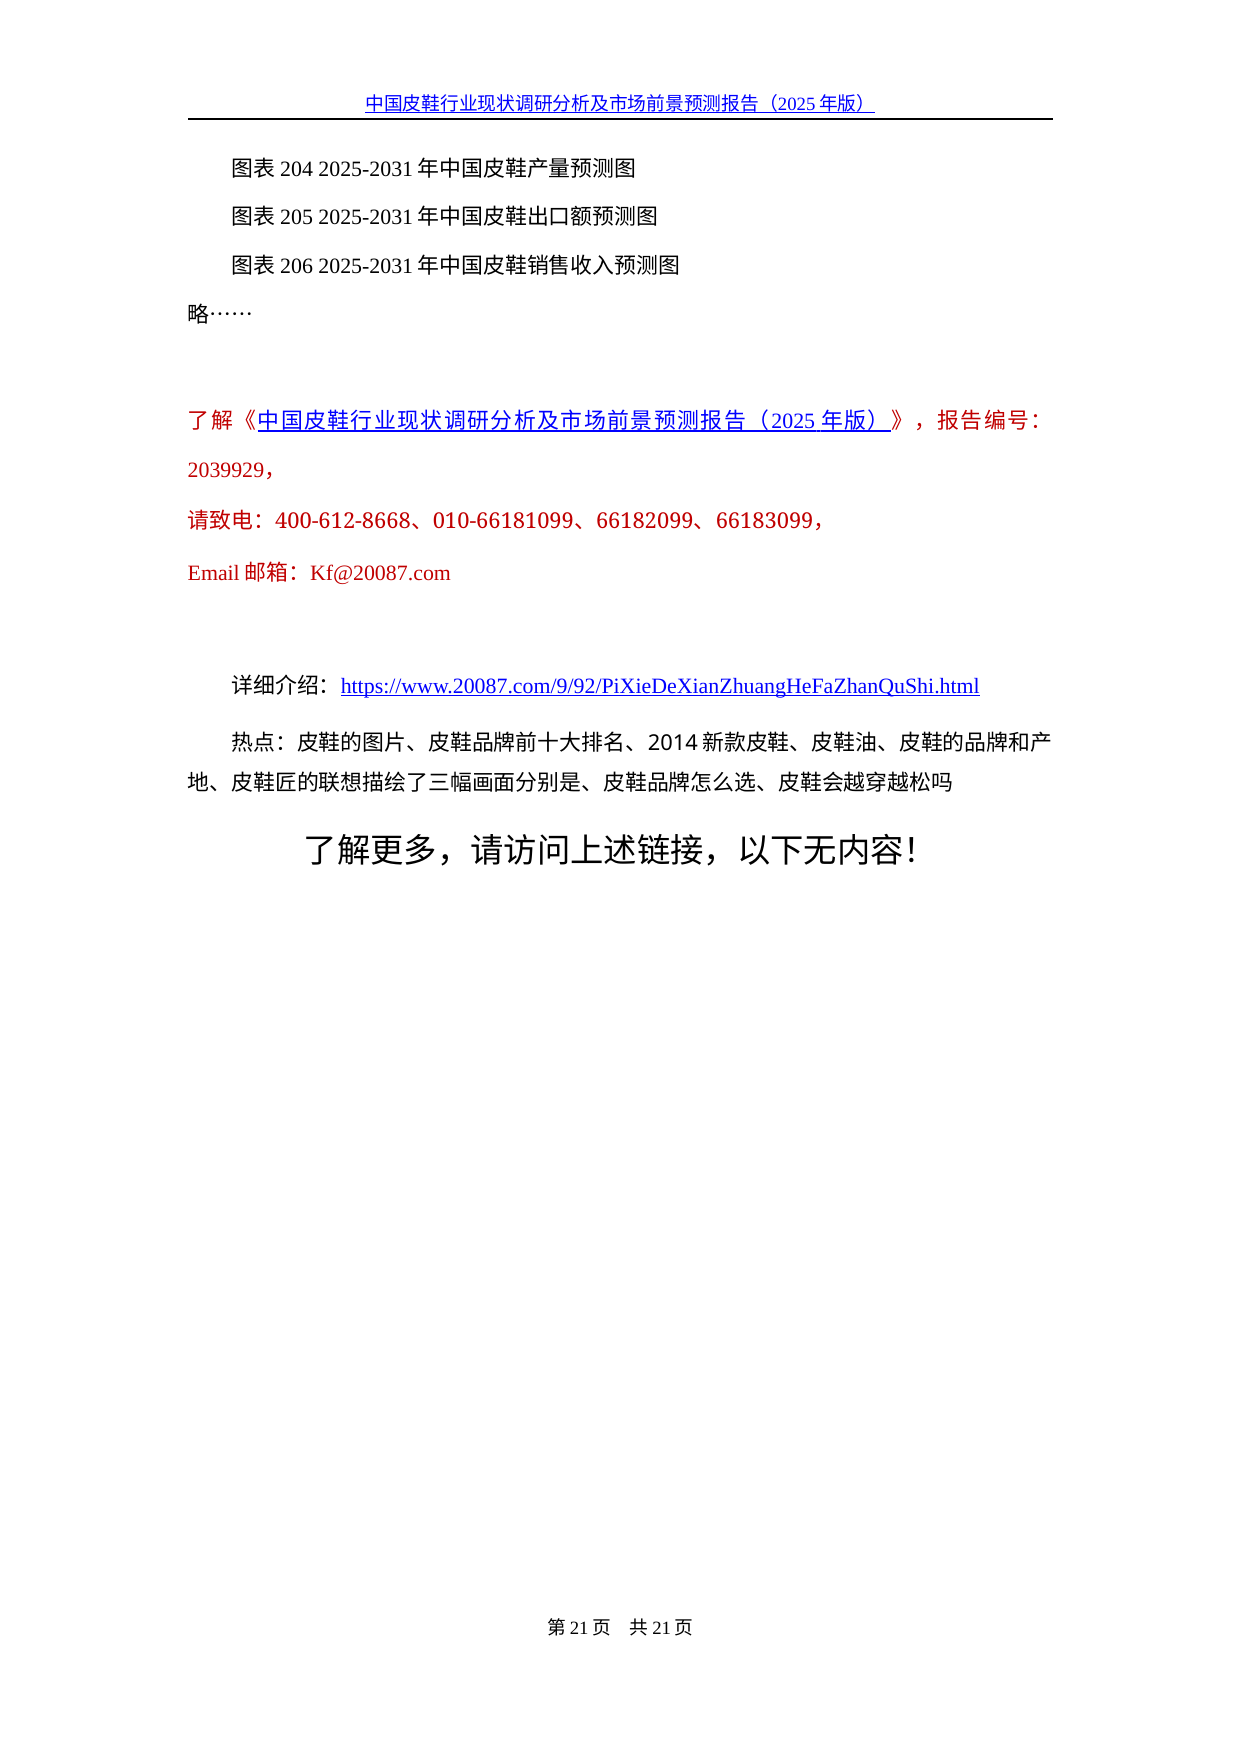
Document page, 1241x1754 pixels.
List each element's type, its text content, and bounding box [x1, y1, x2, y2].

text 了解《中国皮鞋行业现状调研分析及市场前景预测报告（2025年版）》，报告编号：2039929， [187, 403, 1053, 484]
title 了解更多，请访问上述链接，以下无内容！ [187, 815, 1053, 880]
text 请致电：400-612-8668、010-66181099、66182099、66183099， [187, 503, 1053, 536]
text Email邮箱：Kf@20087.com [187, 555, 1053, 587]
text 热点：皮鞋的图片、皮鞋品牌前十大排名、2014新款皮鞋、皮鞋油、皮鞋的品牌和产地、皮鞋匠的联想描绘了三幅画面分别是、皮鞋品牌怎么选、皮鞋会越穿越松吗 [187, 724, 1053, 797]
text 详细介绍：https://www.20087.com/9/92/PiXieDeXianZhuangHeFaZhanQuShi.html [187, 668, 1053, 700]
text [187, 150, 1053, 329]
